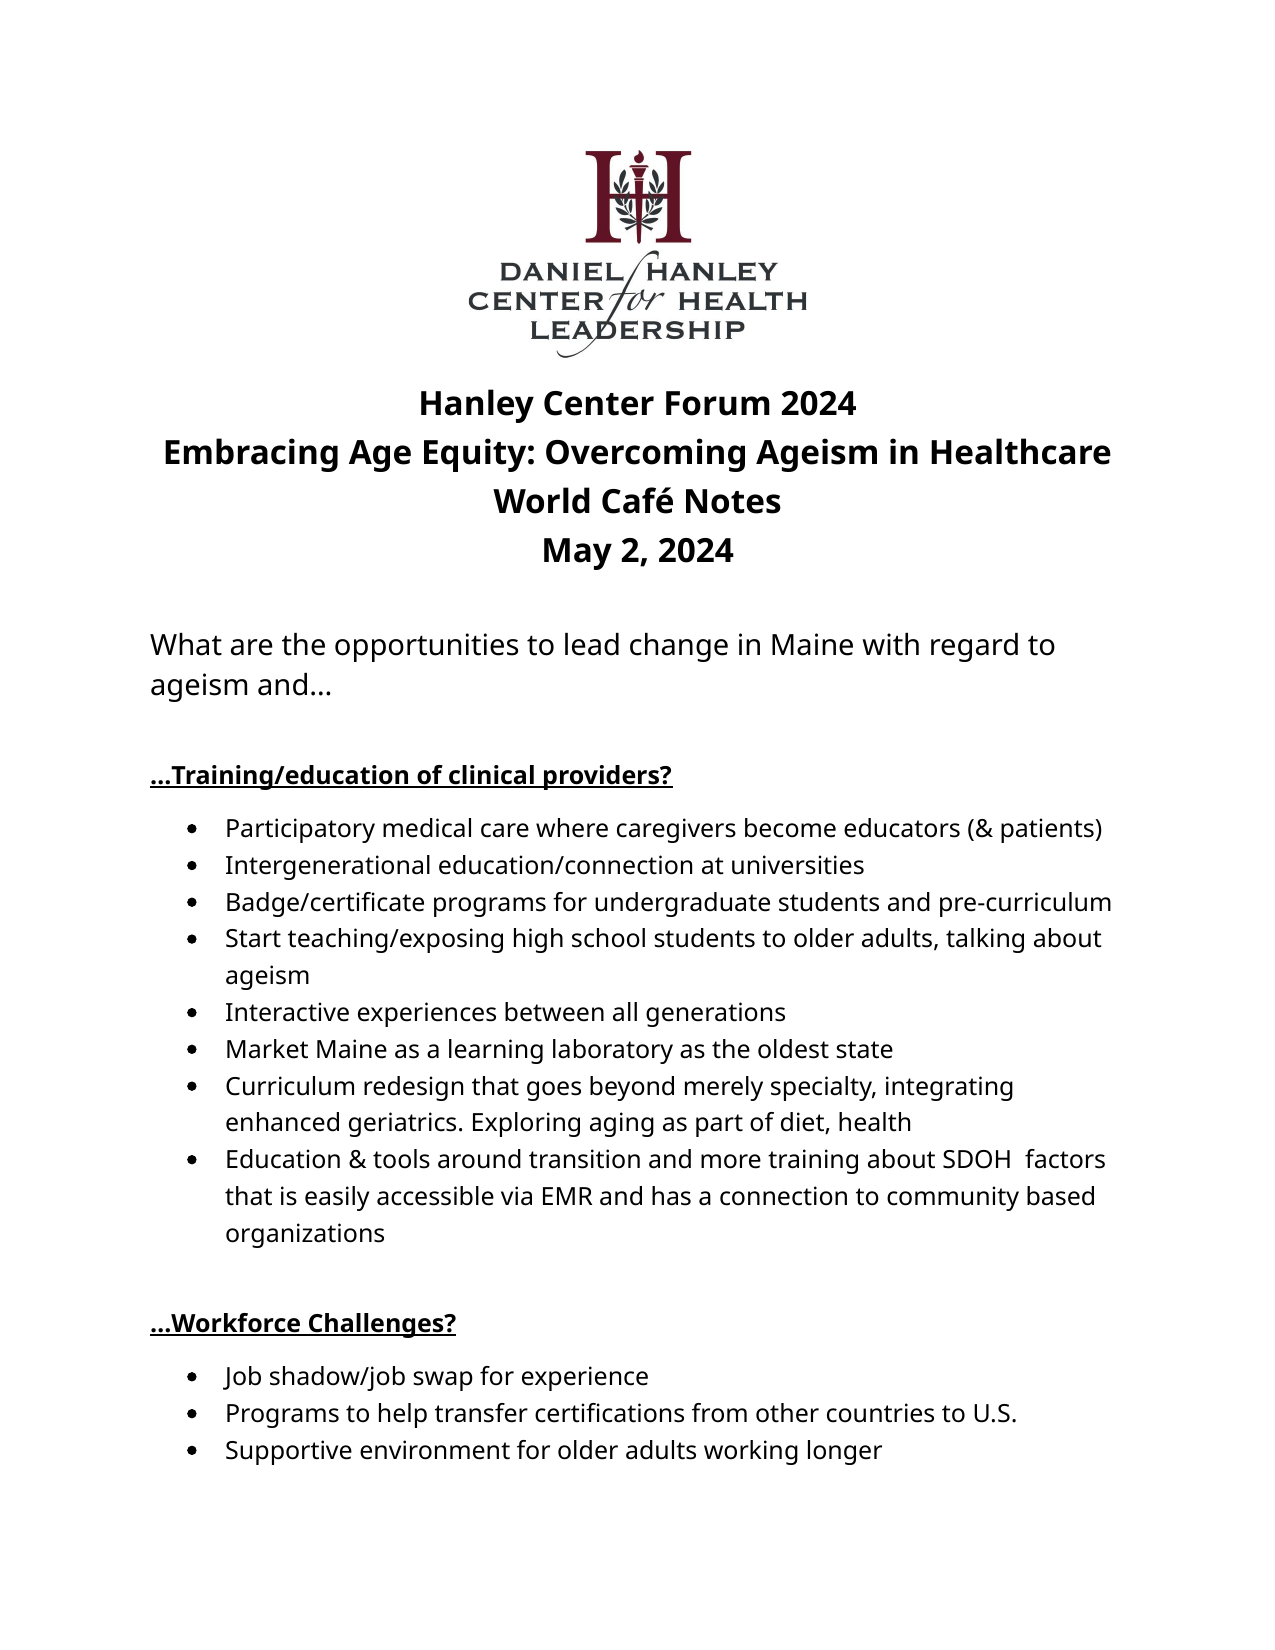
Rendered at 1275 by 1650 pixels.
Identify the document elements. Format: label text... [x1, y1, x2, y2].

list Badge/certificate programs for undergraduate students and pre-curriculum [187, 884, 1125, 918]
text May 2, 2024 [150, 527, 1125, 572]
list Participatory medical care where caregivers become educators (& patients) [187, 811, 1125, 845]
text World Café Notes [150, 478, 1125, 523]
list Job shadow/job swap for experience [187, 1359, 1125, 1393]
list Intergenerational education/connection at universities [187, 847, 1125, 882]
list Start teaching/exposing high school students to older adults, talking about ageism [187, 921, 1125, 992]
text Embracing Age Equity: Overcoming Ageism in Healthcare [150, 429, 1125, 474]
list Supportive environment for older adults working longer [187, 1432, 1125, 1466]
list Education & tools around transition and more training about SDOH factors that is easily accessible via EMR and has a connection to community based organizations [187, 1142, 1125, 1249]
list Interactive experiences between all generations [187, 994, 1125, 1029]
text …Training/education of clinical providers? [150, 757, 1125, 791]
text What are the opportunities to lead change in Maine with regard to ageism and… [150, 624, 1125, 704]
picture [468, 150, 807, 361]
list Curriculum redesign that goes beyond merely specialty, integrating enhanced geriatrics. Exploring aging as part of diet, health [187, 1068, 1125, 1139]
list Programs to help transfer certifications from other countries to U.S. [187, 1396, 1125, 1430]
text Hanley Center Forum 2024 [150, 380, 1125, 425]
text …Workforce Challenges? [150, 1305, 1125, 1339]
list Market Maine as a learning laboratory as the oldest state [187, 1031, 1125, 1065]
